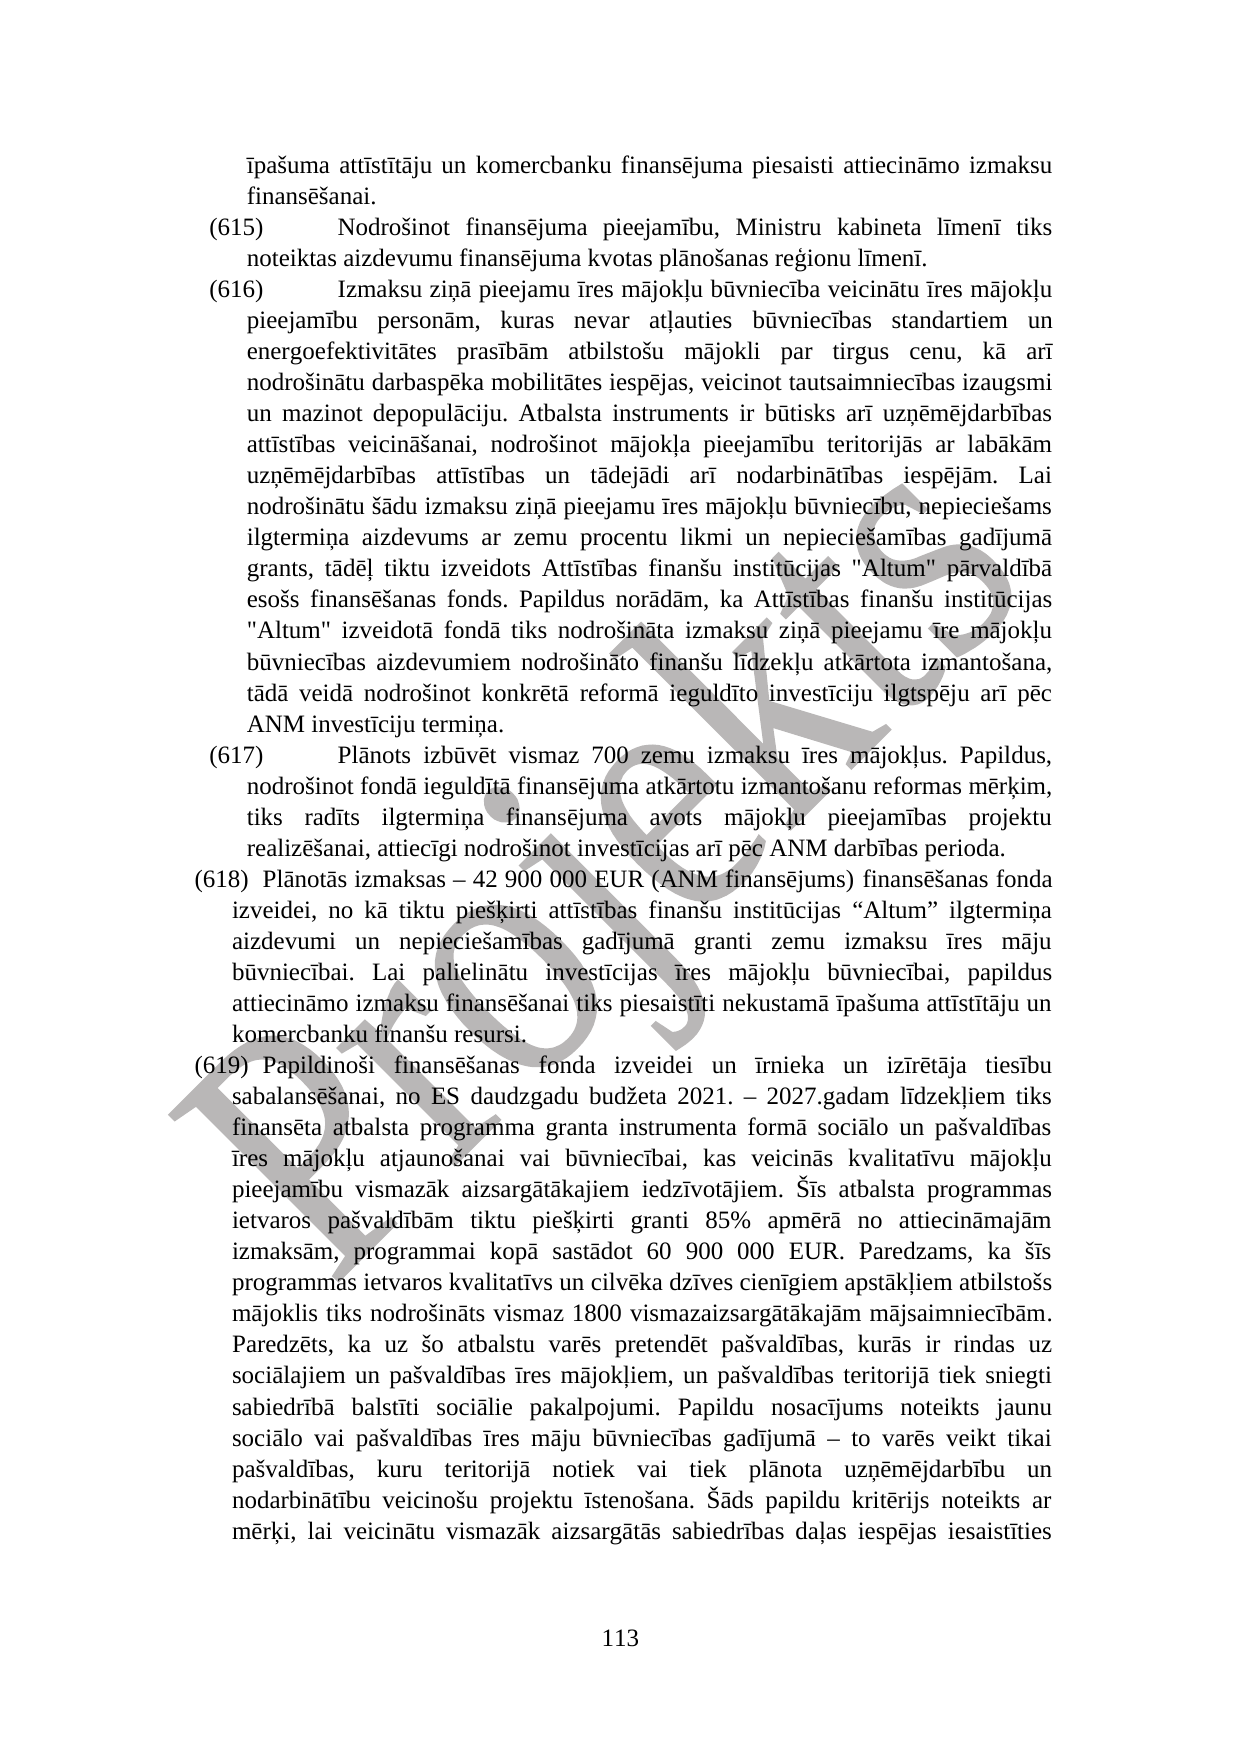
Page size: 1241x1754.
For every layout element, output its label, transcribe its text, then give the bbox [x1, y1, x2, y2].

list Nodrošinot finansējuma pieejamību, Ministru kabineta līmenī tiks noteiktas aizdevumu finansējuma kvotas plānošanas reģionu līmenī. [209, 212, 1053, 272]
list Izmaksu ziņā pieejamu īres mājokļu būvniecība veicinātu īres mājokļu pieejamību personām, kuras nevar atļauties būvniecības standartiem un energoefektivitātes prasībām atbilstošu mājokli par tirgus cenu, kā arī nodrošinātu darbaspēka mobilitātes iespējas, veicinot tautsaimniecības izaugsmi un mazinot depopulāciju. Atbalsta instruments ir būtisks arī uzņēmējdarbības attīstības veicināšanai, nodrošinot mājokļa pieejamību teritorijās ar labākām uzņēmējdarbības attīstības un tādejādi arī nodarbinātības iespējām. Lai nodrošinātu šādu izmaksu ziņā pieejamu īres mājokļu būvniecību, nepieciešams ilgtermiņa aizdevums ar zemu procentu likmi un nepieciešamības gadījumā grants, tādēļ tiktu izveidots Attīstības finanšu institūcijas "Altum" pārvaldībā esošs finansēšanas fonds. Papildus norādām, ka Attīstības finanšu institūcijas "Altum" izveidotā fondā tiks nodrošināta izmaksu ziņā pieejamu īre mājokļu būvniecības aizdevumiem nodrošināto finanšu līdzekļu atkārtota izmantošana, tādā veidā nodrošinot konkrētā reformā ieguldīto investīciju ilgtspēju arī pēc ANM investīciju termiņa. [209, 274, 1053, 737]
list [194, 1050, 1053, 1544]
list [209, 150, 1053, 210]
list Plānots izbūvēt vismaz 700 zemu izmaksu īres mājokļus. Papildus, nodrošinot fondā ieguldītā finansējuma atkārtotu izmantošanu reformas mērķim, tiks radīts ilgtermiņa finansējuma avots mājokļu pieejamības projektu realizēšanai, attiecīgi nodrošinot investīcijas arī pēc ANM darbības perioda. [209, 740, 1053, 862]
list Plānotās izmaksas – 42 900 000 EUR (ANM finansējums) finansēšanas fonda izveidei, no kā tiktu piešķirti attīstības finanšu institūcijas “Altum” ilgtermiņa aizdevumi un nepieciešamības gadījumā granti zemu izmaksu īres māju būvniecībai. Lai palielinātu investīcijas īres mājokļu būvniecībai, papildus attiecināmo izmaksu finansēšanai tiks piesaistīti nekustamā īpašuma attīstītāju un komercbanku finanšu resursi. [194, 864, 1053, 1048]
